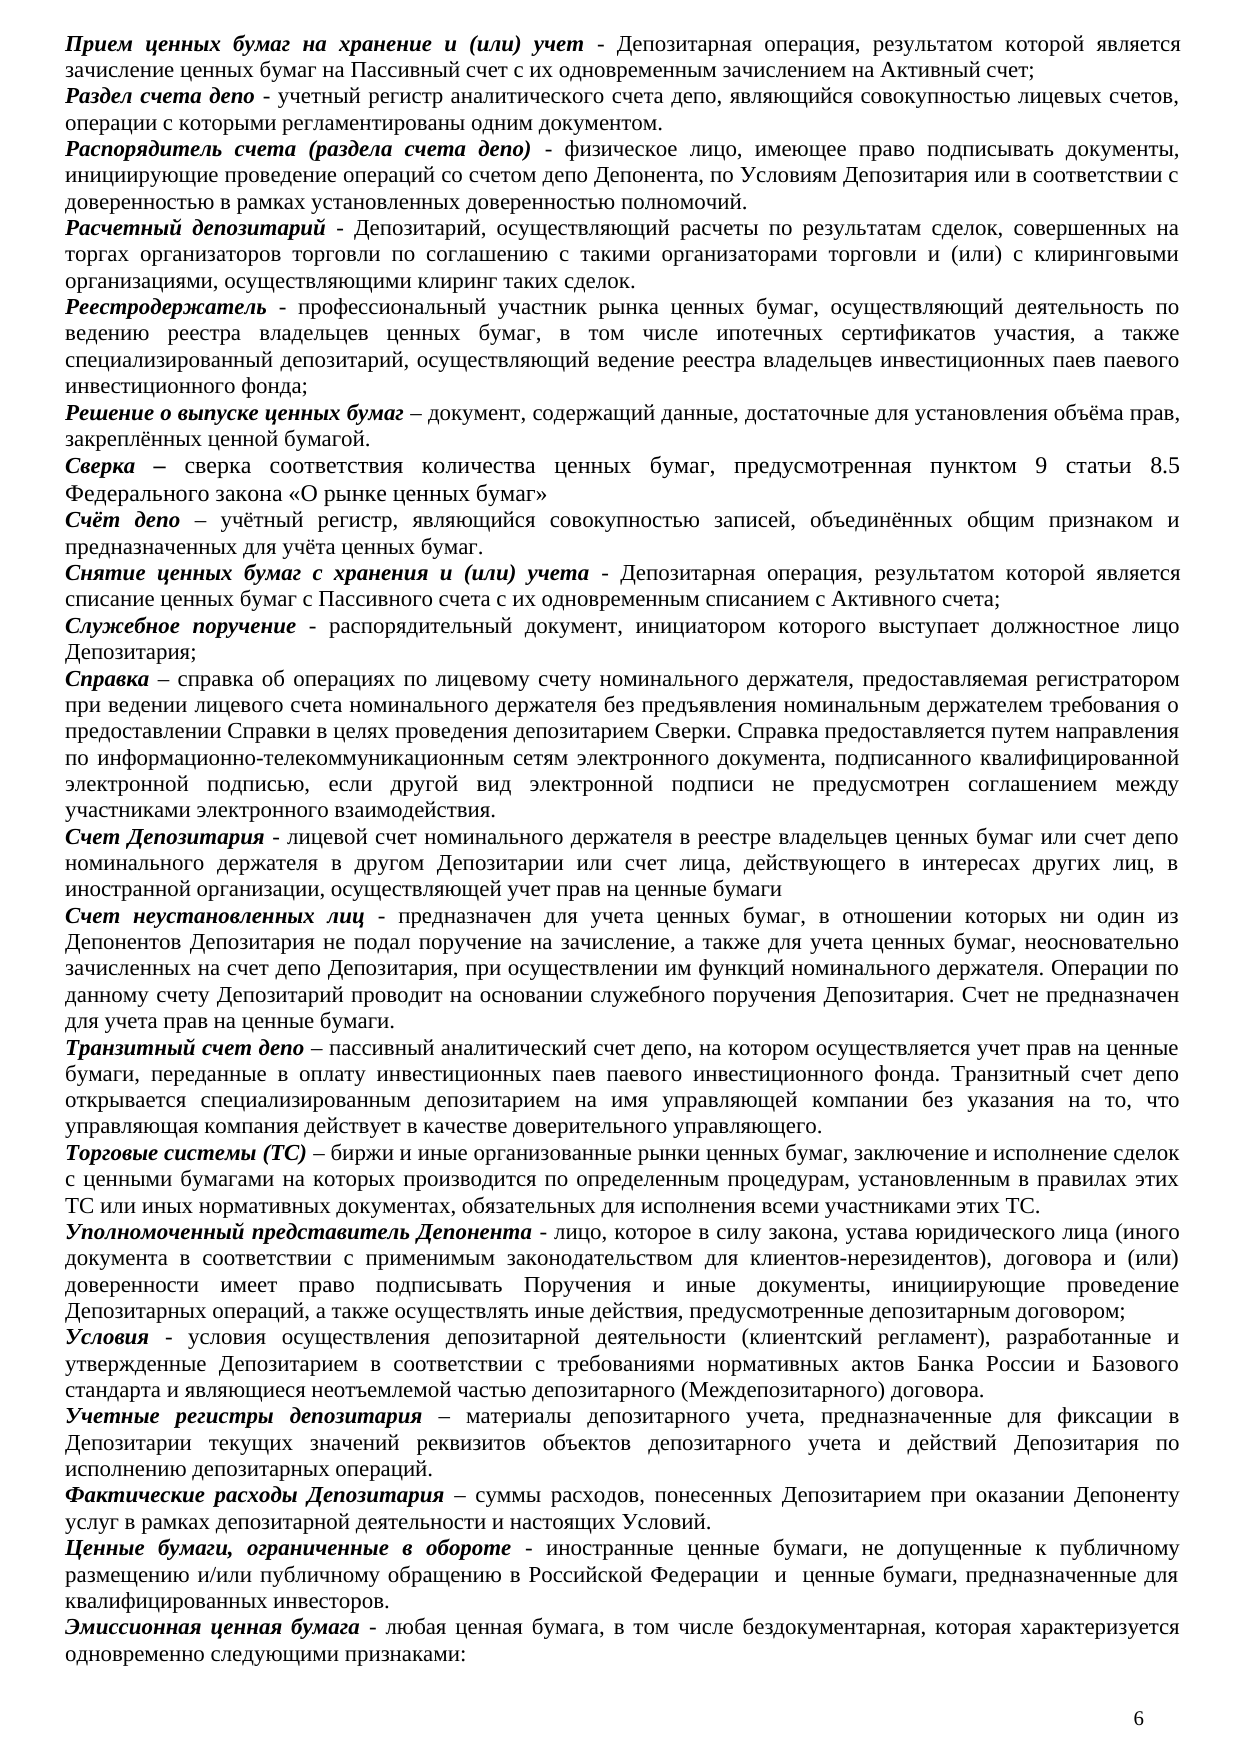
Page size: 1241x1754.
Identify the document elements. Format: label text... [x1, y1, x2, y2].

text Реестродержатель - профессиональный участник рынка ценных бумаг, осуществляющий деятельность по ведению реестра владельцев ценных бумаг, в том числе ипотечных сертификатов участия, а также специализированный депозитарий, осуществляющий ведение реестра владельцев инвестиционных паев паевого инвестиционного фонда; [65, 293, 1181, 398]
text Служебное поручение - распорядительный документ, инициатором которого выступает должностное лицо Депозитария; [65, 612, 1181, 664]
text Счет Депозитария - лицевой счет номинального держателя в реестре владельцев ценных бумаг или счет депо номинального держателя в другом Депозитарии или счет лица, действующего в интересах других лиц, в иностранной организации, осуществляющей учет прав на ценные бумаги [65, 823, 1181, 902]
text Фактические расходы Депозитария – суммы расходов, понесенных Депозитарием при оказании Депоненту услуг в рамках депозитарной деятельности и настоящих Условий. [65, 1482, 1181, 1534]
text Снятие ценных бумаг с хранения и (или) учета - Депозитарная операция, результатом которой является списание ценных бумаг с Пассивного счета с их одновременным списанием с Активного счета; [65, 559, 1181, 612]
text Ценные бумаги, ограниченные в обороте - иностранные ценные бумаги, не допущенные к публичному размещению и/или публичному обращению в Российской Федерации и ценные бумаги, предназначенные для квалифицированных инвесторов. [65, 1534, 1181, 1613]
text Счет неустановленных лиц - предназначен для учета ценных бумаг, в отношении которых ни один из Депонентов Депозитария не подал поручение на зачисление, а также для учета ценных бумаг, неосновательно зачисленных на счет депо Депозитария, при осуществлении им функций номинального держателя. Операции по данному счету Депозитарий проводит на основании служебного поручения Депозитария. Счет не предназначен для учета прав на ценные бумаги. [65, 902, 1181, 1033]
text Транзитный счет депо – пассивный аналитический счет депо, на котором осуществляется учет прав на ценные бумаги, переданные в оплату инвестиционных паев паевого инвестиционного фонда. Транзитный счет депо открывается специализированным депозитарием на имя управляющей компании без указания на то, что управляющая компания действует в качестве доверительного управляющего. [65, 1033, 1181, 1139]
text Торговые системы (ТС) – биржи и иные организованные рынки ценных бумаг, заключение и исполнение сделок с ценными бумагами на которых производится по определенным процедурам, установленным в правилах этих ТС или иных нормативных документах, обязательных для исполнения всеми участниками этих ТС. [65, 1139, 1181, 1218]
text Уполномоченный представитель Депонента - лицо, которое в силу закона, устава юридического лица (иного документа в соответствии с применимым законодательством для клиентов-нерезидентов), договора и (или) доверенности имеет право подписывать Поручения и иные документы, инициирующие проведение Депозитарных операций, а также осуществлять иные действия, предусмотренные депозитарным договором; [65, 1218, 1181, 1323]
text Счёт депо – учётный регистр, являющийся совокупностью записей, объединённых общим признаком и предназначенных для учёта ценных бумаг. [65, 506, 1181, 559]
text Эмиссионная ценная бумага - любая ценная бумага, в том числе бездокументарная, которая характеризуется одновременно следующими признаками: [65, 1613, 1181, 1666]
text Справка – справка об операциях по лицевому счету номинального держателя, предоставляемая регистратором при ведении лицевого счета номинального держателя без предъявления номинальным держателем требования о предоставлении Справки в целях проведения депозитарием Сверки. Справка предоставляется путем направления по информационно-телекоммуникационным сетям электронного документа, подписанного квалифицированной электронной подписью, если другой вид электронной подписи не предусмотрен соглашением между участниками электронного взаимодействия. [65, 664, 1181, 823]
text Сверка – сверка соответствия количества ценных бумаг, предусмотренная пунктом 9 статьи 8.5 Федерального закона «О рынке ценных бумаг» [65, 451, 1181, 506]
text Раздел счета депо - учетный регистр аналитического счета депо, являющийся совокупностью лицевых счетов, операции с которыми регламентированы одним документом. [65, 82, 1181, 135]
text Условия - условия осуществления депозитарной деятельности (клиентский регламент), разработанные и утвержденные Депозитарием в соответствии с требованиями нормативных актов Банка России и Базового стандарта и являющиеся неотъемлемой частью депозитарного (Междепозитарного) договора. [65, 1323, 1181, 1402]
text Прием ценных бумаг на хранение и (или) учет - Депозитарная операция, результатом которой является зачисление ценных бумаг на Пассивный счет с их одновременным зачислением на Активный счет; [65, 29, 1181, 82]
text Учетные регистры депозитария – материалы депозитарного учета, предназначенные для фиксации в зитарии текущих значений реквизитов объектов депозитарного учета и действий зитария по исполнению депозитарных операций. [65, 1402, 1181, 1482]
text Распорядитель счета (раздела счета депо) - физическое лицо, имеющее право подписывать документы, инициирующие проведение операций со счетом депо Депонента, по Условиям Депозитария или в соответствии с доверенностью в рамках установленных доверенностью полномочий. [65, 135, 1181, 214]
text Расчетный депозитарий - Депозитарий, осуществляющий расчеты по результатам сделок, совершенных на торгах организаторов торговли по соглашению с такими организаторами торговли и (или) с клиринговыми организациями, осуществляющими клиринг таких сделок. [65, 214, 1181, 293]
text Решение о выпуске ценных бумаг – документ, содержащий данные, достаточные для установления объёма прав, закреплённых ценной бумагой. [65, 398, 1181, 451]
